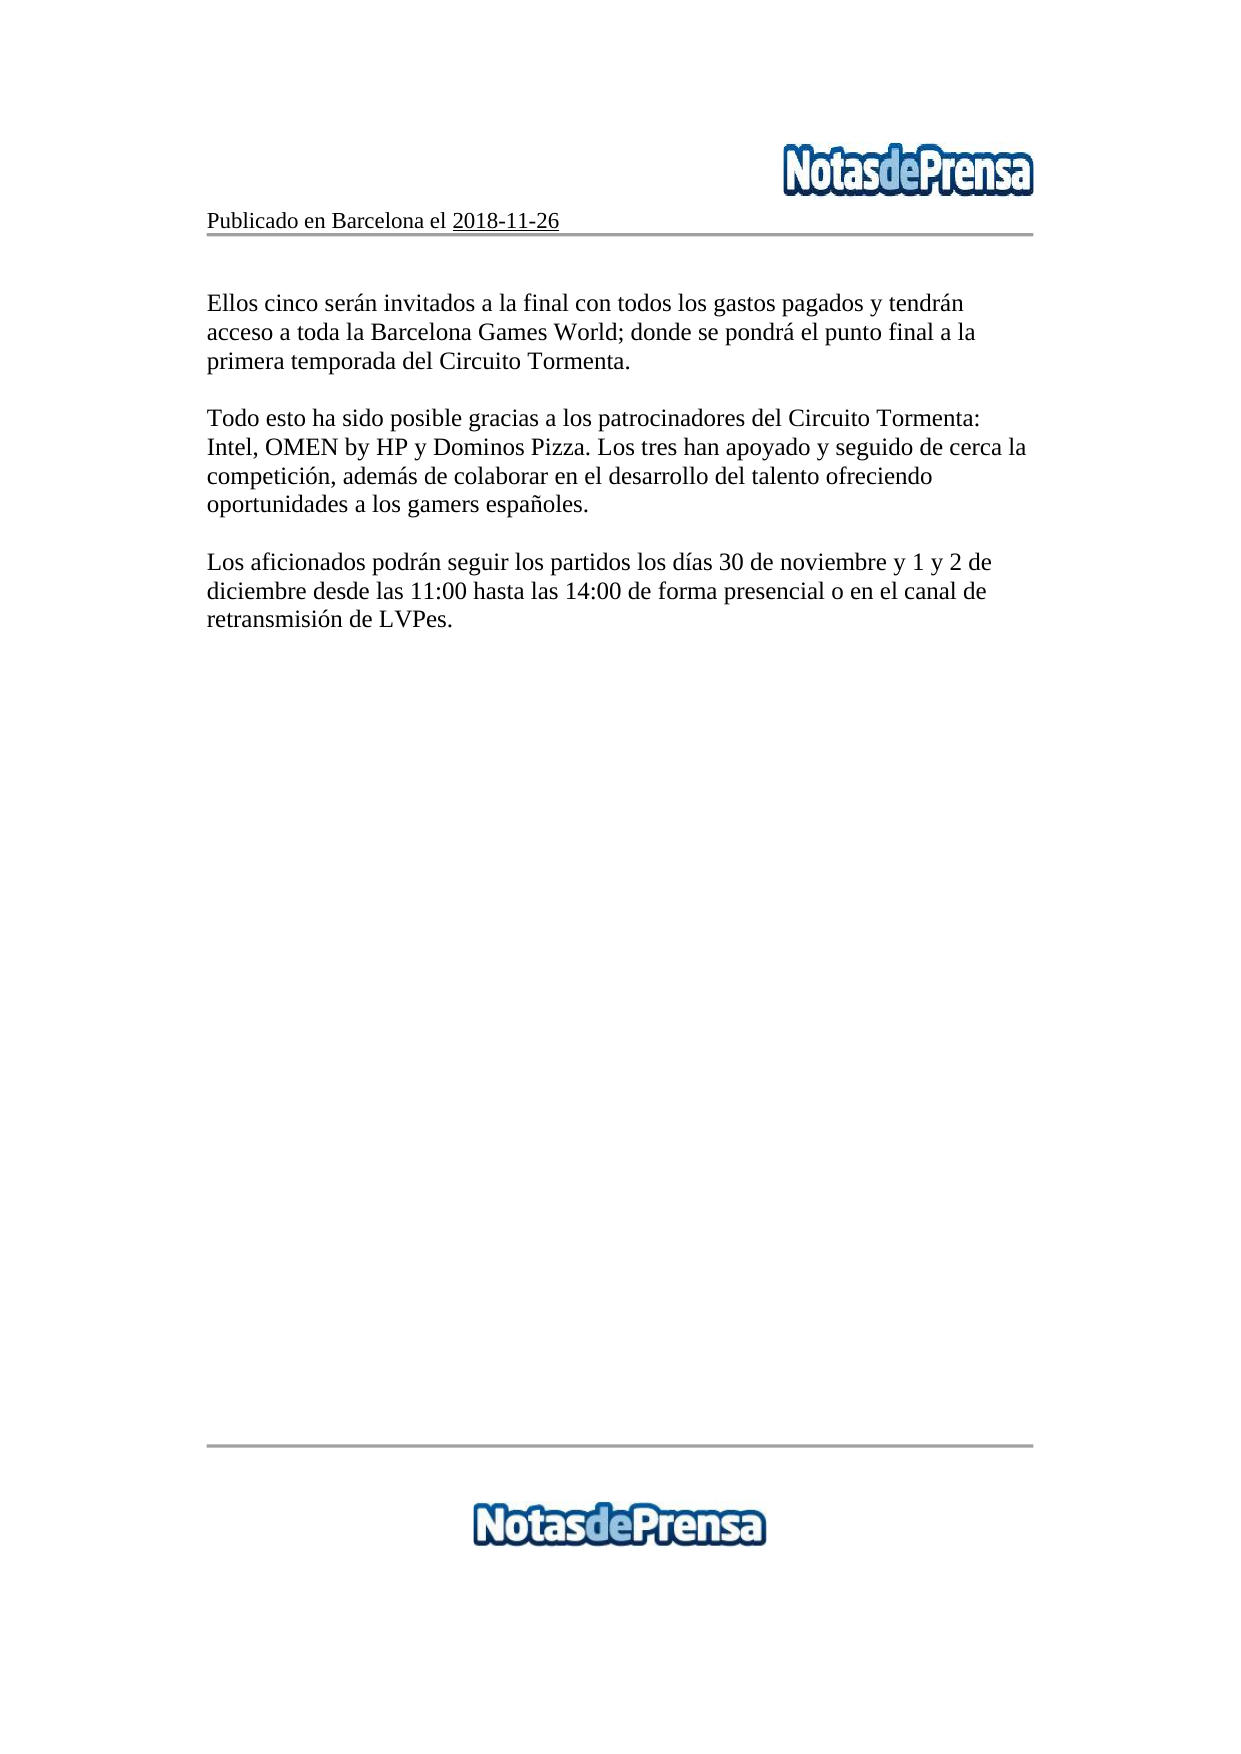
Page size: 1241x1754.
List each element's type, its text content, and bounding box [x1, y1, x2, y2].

picture [473, 1501, 767, 1548]
picture [783, 142, 1034, 199]
